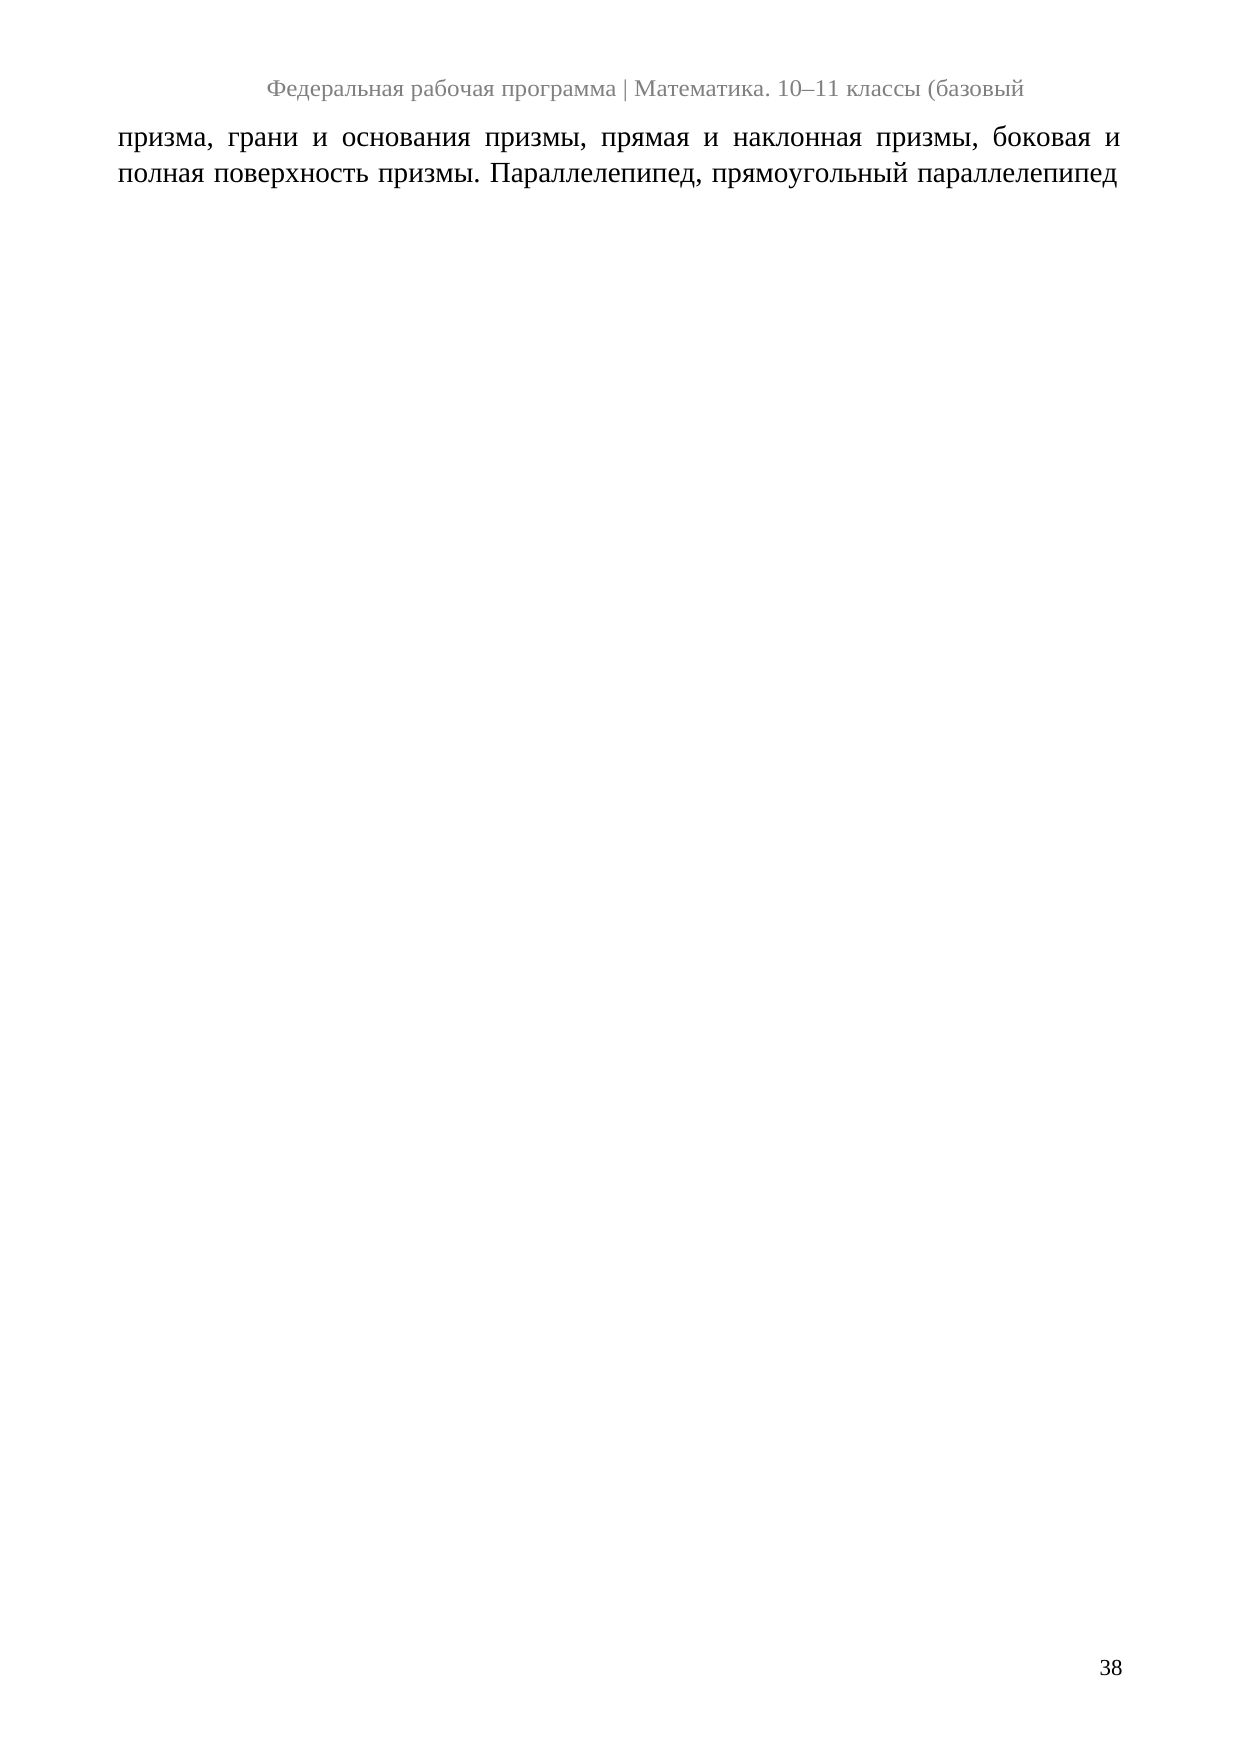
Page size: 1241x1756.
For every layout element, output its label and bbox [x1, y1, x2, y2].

text [118, 119, 1122, 189]
